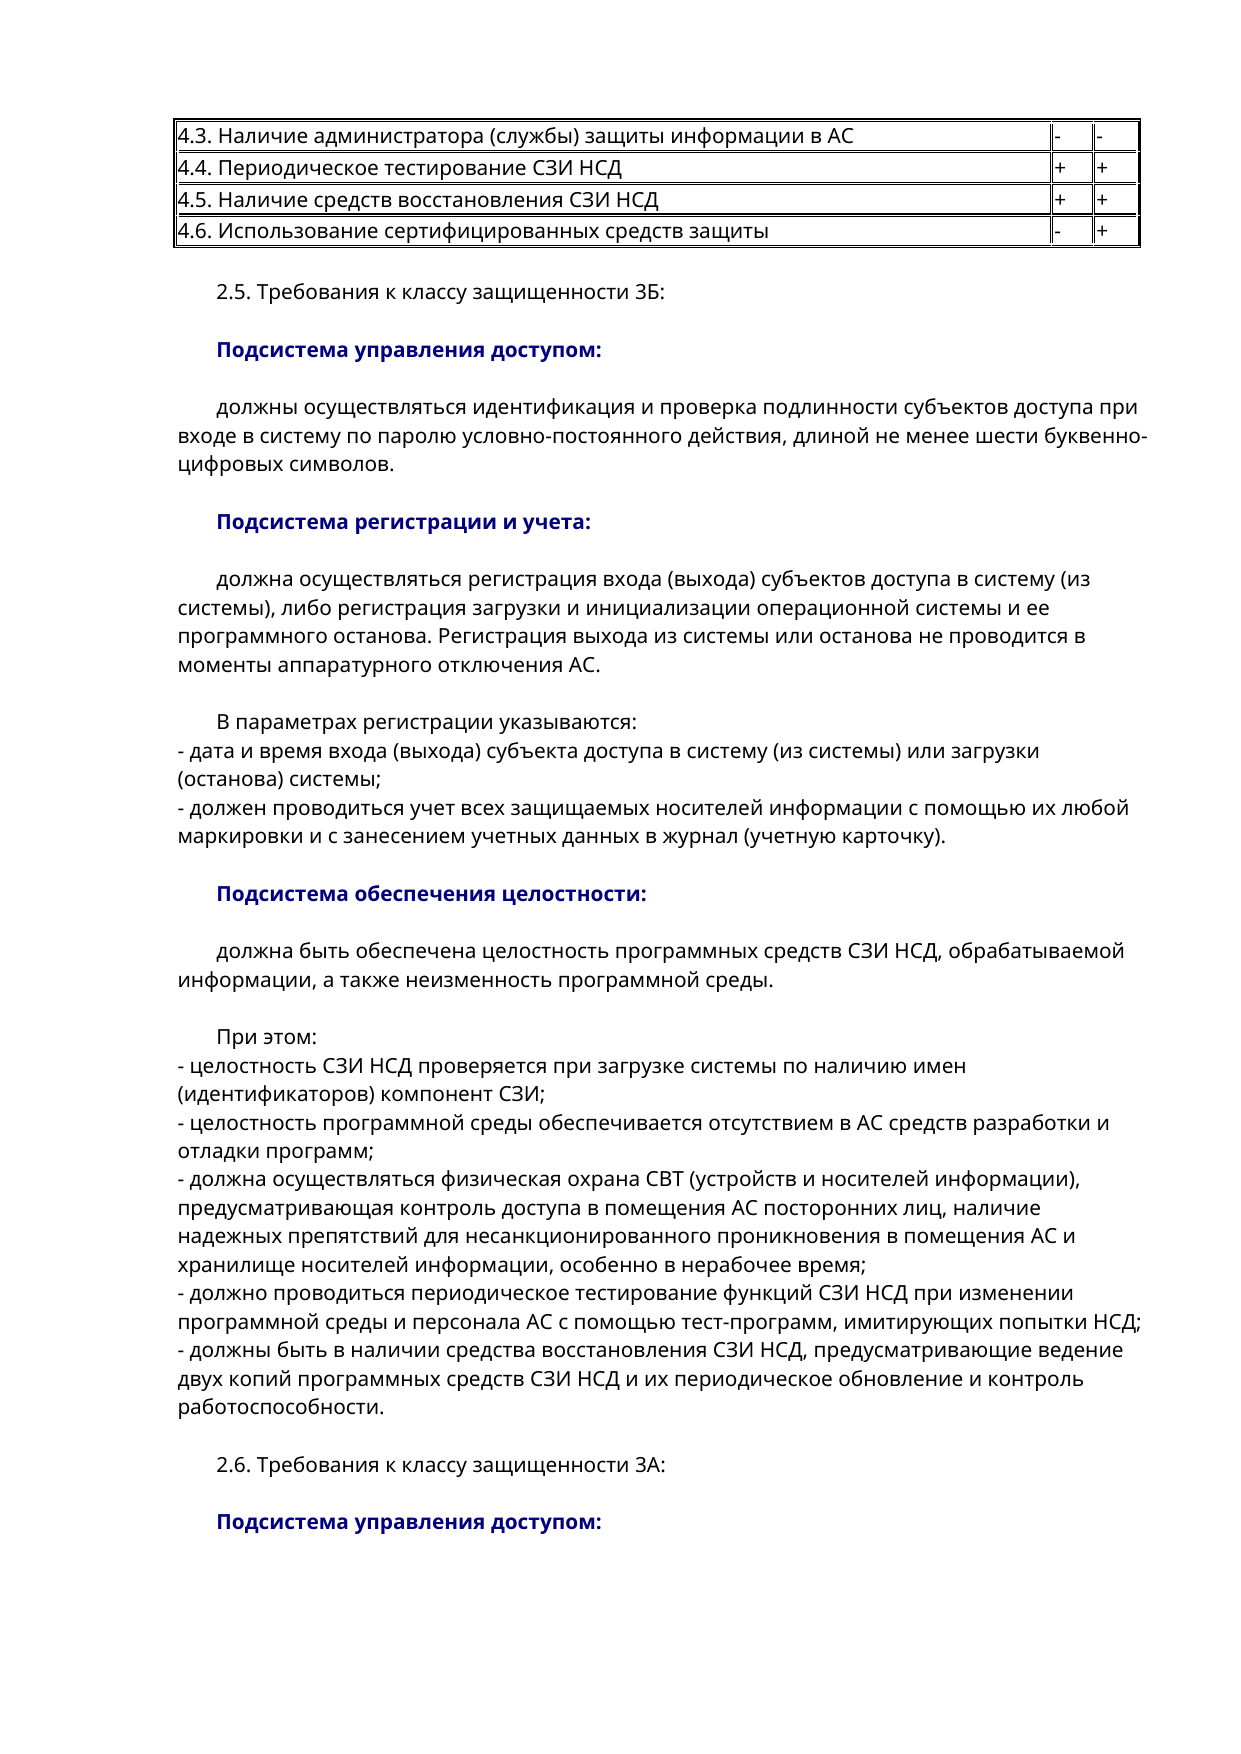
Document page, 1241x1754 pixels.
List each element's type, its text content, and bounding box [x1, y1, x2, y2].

table_cell 4.5. Наличие средств восстановления СЗИ НСД [177, 181, 1050, 213]
text При этом: - целостность СЗИ НСД проверяется при загрузке системы по наличию имен (идентификаторов) компонент СЗИ; - целостность программной среды обеспечивается отсутствием в АС средств разработки и отладки программ; - должна осуществляться физическая охрана СВТ (устройств и носителей информации), предусматривающая контроль доступа в помещения АС посторонних лиц, наличие надежных препятствий для несанкционированного проникновения в помещения АС и хранилище носителей информации, особенно в нерабочее время; - должно проводиться периодическое тестирование функций СЗИ НСД при изменении программной среды и персонала АС с помощью тест-программ, имитирующих попытки НСД; - должны быть в наличии средства восстановления СЗИ НСД, предусматривающие ведение двух копий программных средств СЗИ НСД и их периодическое обновление и контроль работоспособности. [177, 1022, 1152, 1421]
table_cell + [1095, 181, 1139, 213]
table_cell 4.6. Использование сертифицированных средств защиты [177, 213, 1052, 245]
table_cell - [1094, 122, 1138, 150]
table_cell + [1053, 153, 1092, 181]
text В параметрах регистрации указываются: - дата и время входа (выхода) субъекта доступа в систему (из системы) или загрузки (останова) системы; - должен проводиться учет всех защищаемых носителей информации с помощью их любой маркировки и с занесением учетных данных в журнал (учетную карточку). [177, 707, 1152, 849]
text 2.5. Требования к классу защищенности 3Б: [177, 277, 1152, 306]
table_cell + [1094, 150, 1139, 181]
table_cell - [1052, 217, 1094, 245]
table_cell + [1094, 213, 1139, 245]
table_cell 4.4. Периодическое тестирование СЗИ НСД [175, 150, 1052, 181]
text должна осуществляться регистрация входа (выхода) субъектов доступа в систему (из системы), либо регистрация загрузки и инициализации операционной системы и ее программного останова. Регистрация выхода из системы или останова не проводится в моменты аппаратурного отключения АС. [177, 564, 1152, 678]
text Подсистема регистрации и учета: [177, 507, 1152, 535]
text Подсистема обеспечения целостности: [177, 879, 1152, 907]
table_cell 4.3. Наличие администратора (службы) защиты информации в АС [177, 122, 1052, 150]
text должна быть обеспечена целостность программных средств СЗИ НСД, обрабатываемой информации, а также неизменность программной среды. [177, 936, 1152, 993]
text Подсистема управления доступом: [177, 335, 1152, 363]
table_cell + [1053, 185, 1092, 213]
text Подсистема управления доступом: [177, 1507, 1152, 1536]
table_cell - [1052, 122, 1094, 150]
text должны осуществляться идентификация и проверка подлинности субъектов доступа при входе в систему по паролю условно-постоянного действия, длиной не менее шести буквенно-цифровых символов. [177, 392, 1152, 478]
text 2.6. Требования к классу защищенности 3А: [177, 1450, 1152, 1478]
